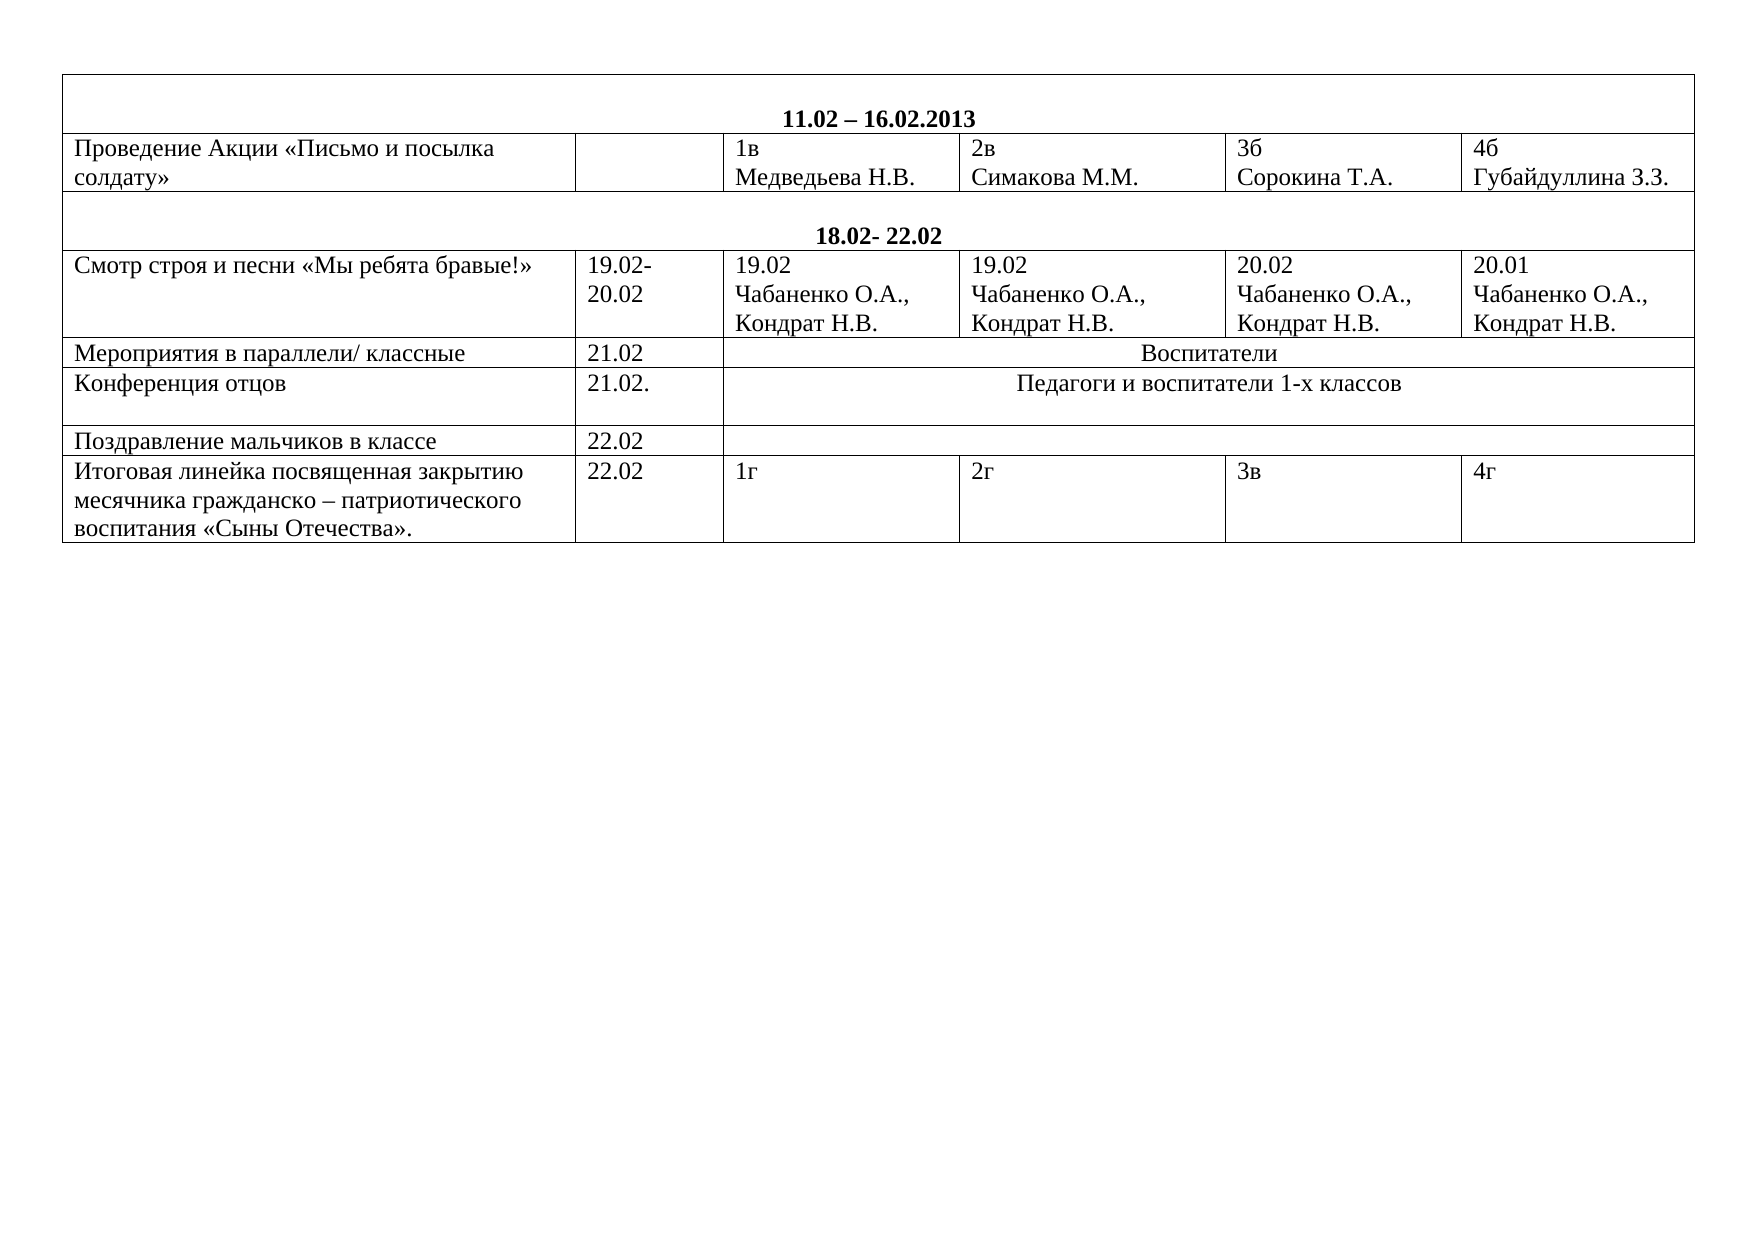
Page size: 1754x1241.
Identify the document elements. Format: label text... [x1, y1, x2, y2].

table_cell Итоговая линейка посвященная закрытию месячника гражданско – патриотического воспитания «Сыны Отечества». [63, 456, 575, 542]
table_cell Воспитатели [724, 338, 1694, 367]
table_cell 2г [960, 456, 1225, 542]
table_cell 1в Медведьева Н.В. [724, 134, 959, 191]
table_cell [576, 134, 723, 191]
table_cell 1г [724, 456, 959, 542]
table_cell 22.02 [576, 456, 723, 542]
table_cell 4г [1462, 456, 1694, 542]
table_cell Педагоги и воспитатели 1-х классов [724, 368, 1694, 425]
table_cell 4б Губайдуллина З.З. [1462, 134, 1694, 191]
table_cell Смотр строя и песни «Мы ребята бравые!» [63, 251, 575, 337]
table_cell 20.01 Чабаненко О.А., Кондрат Н.В. [1462, 251, 1694, 337]
table_cell 3в [1226, 456, 1461, 542]
table_cell Конференция отцов [63, 368, 575, 425]
table_cell 20.02 Чабаненко О.А., Кондрат Н.В. [1226, 251, 1461, 337]
table_cell 22.02 [576, 426, 723, 455]
table_cell Мероприятия в параллели/ классные [63, 338, 575, 367]
table_cell 3б Сорокина Т.А. [1226, 134, 1461, 191]
table_cell 19.02- 20.02 [576, 251, 723, 337]
table_cell 19.02 Чабаненко О.А., Кондрат Н.В. [724, 251, 959, 337]
table_cell 18.02- 22.02 [63, 192, 1694, 249]
table_cell [724, 426, 1694, 455]
table_cell 19.02 Чабаненко О.А., Кондрат Н.В. [960, 251, 1225, 337]
table_cell 11.02 – 16.02.2013 [63, 75, 1694, 132]
table_cell Проведение Акции «Письмо и посылка солдату» [63, 134, 575, 191]
table_cell 21.02. [576, 368, 723, 425]
table_cell 2в Симакова М.М. [960, 134, 1225, 191]
table_cell Поздравление мальчиков в классе [63, 426, 575, 455]
table_cell 21.02 [576, 338, 723, 367]
